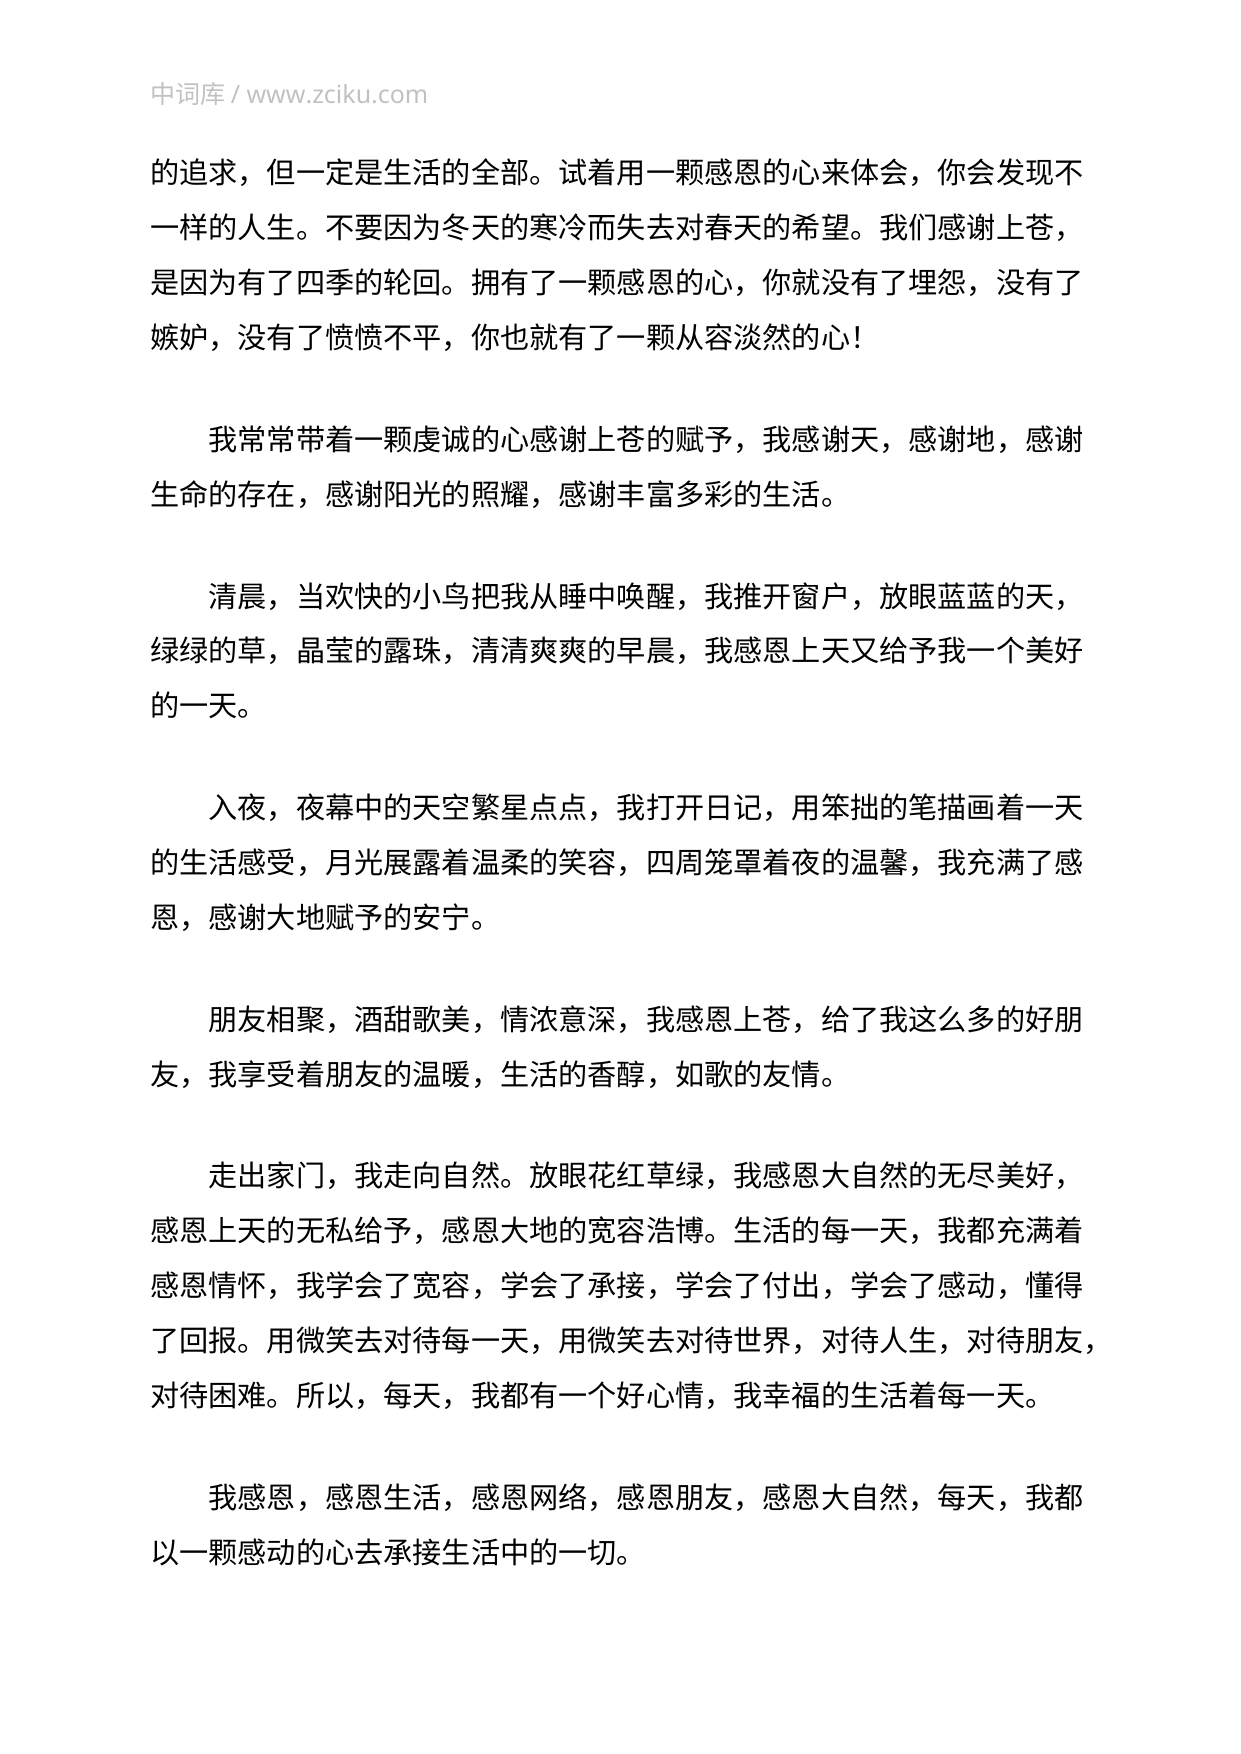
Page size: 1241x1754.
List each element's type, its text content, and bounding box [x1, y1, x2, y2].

text 我感恩，感恩生活，感恩网络，感恩朋友，感恩大自然，每天，我都以一颗感动的心去承接生活中的一切。 [150, 1474, 1090, 1571]
text 我常常带着一颗虔诚的心感谢上苍的赋予，我感谢天，感谢地，感谢生命的存在，感谢阳光的照耀，感谢丰富多彩的生活。 [150, 416, 1090, 514]
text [150, 150, 1090, 357]
text 清晨，当欢快的小鸟把我从睡中唤醒，我推开窗户，放眼蓝蓝的天，绿绿的草，晶莹的露珠，清清爽爽的早晨，我感恩上天又给予我一个美好的一天。 [150, 573, 1090, 725]
text 入夜，夜幕中的天空繁星点点，我打开日记，用笨拙的笔描画着一天的生活感受，月光展露着温柔的笑容，四周笼罩着夜的温馨，我充满了感恩，感谢大地赋予的安宁。 [150, 785, 1090, 937]
text 走出家门，我走向自然。放眼花红草绿，我感恩大自然的无尽美好，感恩上天的无私给予，感恩大地的宽容浩博。生活的每一天，我都充满着感恩情怀，我学会了宽容，学会了承接，学会了付出，学会了感动，懂得了回报。用微笑去对待每一天，用微笑去对待世界，对待人生，对待朋友，对待困难。所以，每天，我都有一个好心情，我幸福的生活着每一天。 [150, 1153, 1090, 1415]
text 朋友相聚，酒甜歌美，情浓意深，我感恩上苍，给了我这么多的好朋友，我享受着朋友的温暖，生活的香醇，如歌的友情。 [150, 996, 1090, 1093]
